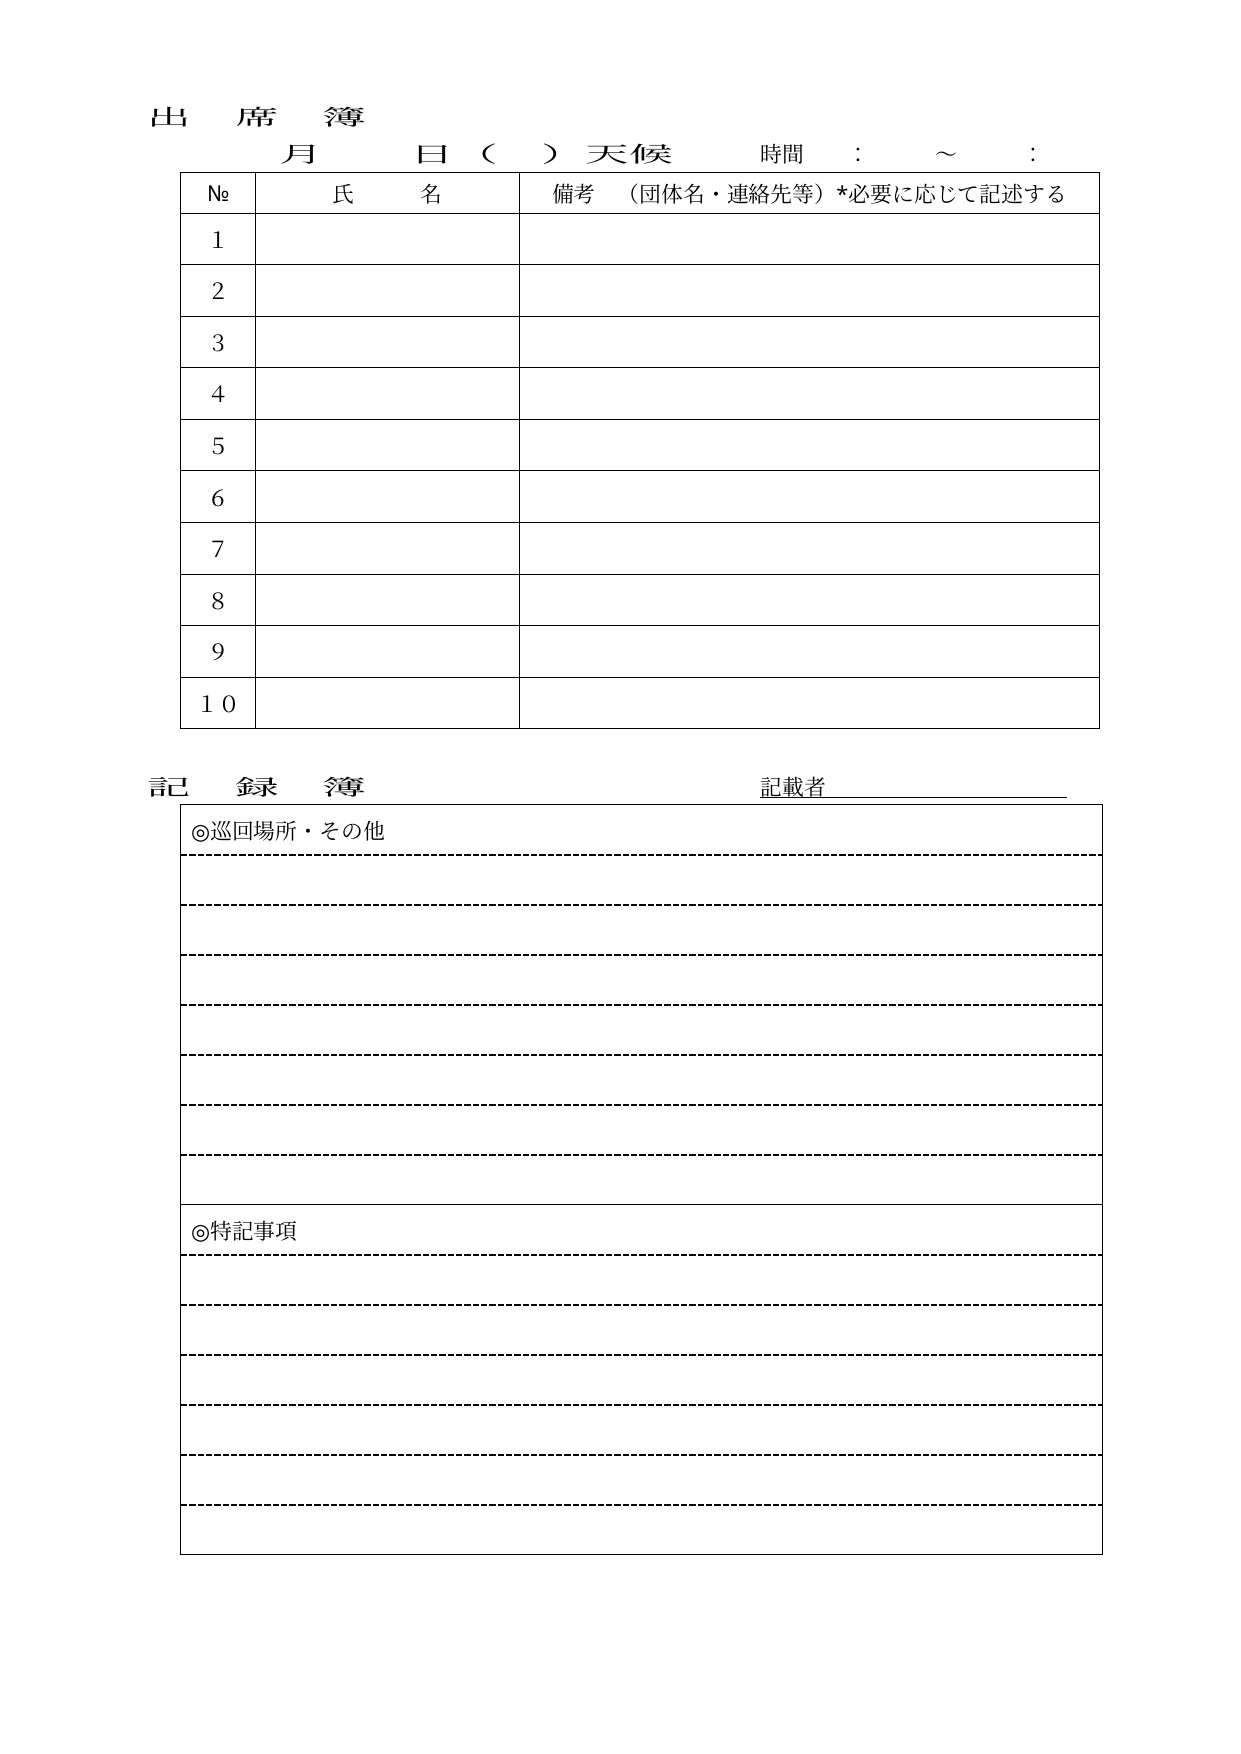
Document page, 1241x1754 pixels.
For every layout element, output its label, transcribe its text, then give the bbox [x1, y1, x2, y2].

table_cell [520, 575, 1099, 625]
table_cell [181, 1304, 1102, 1354]
table_cell [181, 1154, 1102, 1204]
table_cell ８ [181, 575, 255, 625]
table_cell [181, 1354, 1102, 1404]
table_cell [256, 575, 519, 625]
table_cell [256, 471, 519, 522]
table_cell [181, 954, 1102, 1004]
table_cell ２ [181, 265, 255, 316]
table_cell [181, 854, 1102, 904]
table_cell ３ [181, 317, 255, 367]
table_header 氏 名 [256, 173, 519, 212]
table_header 備考 （団体名・連絡先等）*必要に応じて記述する [520, 173, 1099, 212]
text 記 録 簿 記載者 [148, 767, 1092, 804]
table_cell [520, 420, 1099, 470]
table_cell ６ [181, 471, 255, 522]
table_cell [181, 1004, 1102, 1054]
table_cell [181, 1404, 1102, 1454]
table_cell [520, 214, 1099, 264]
table_cell ５ [181, 420, 255, 470]
table_cell [181, 1454, 1102, 1504]
table_cell １０ [181, 678, 255, 728]
table_cell [520, 626, 1099, 677]
table_cell [520, 471, 1099, 522]
text 月 日（ ）天候 時間 ： ～ ： [148, 134, 1092, 172]
table_cell ◎特記事項 [181, 1205, 1102, 1254]
table_cell [181, 904, 1102, 954]
table_cell [256, 317, 519, 367]
table_cell [520, 368, 1099, 419]
table_cell ９ [181, 626, 255, 677]
table_cell [181, 1054, 1102, 1104]
table_cell [256, 420, 519, 470]
table_cell [256, 626, 519, 677]
table_cell ４ [181, 368, 255, 419]
table_cell [256, 265, 519, 316]
table_cell [256, 368, 519, 419]
table_cell [256, 678, 519, 728]
table_cell [520, 678, 1099, 728]
table_cell [520, 265, 1099, 316]
table_cell [256, 523, 519, 573]
table_cell [181, 1104, 1102, 1154]
table_cell １ [181, 214, 255, 264]
table_cell [520, 317, 1099, 367]
table_cell ７ [181, 523, 255, 573]
table_header ◎巡回場所・その他 [181, 805, 1102, 854]
table_cell [181, 1504, 1102, 1554]
text 出 席 簿 [148, 97, 1092, 134]
table_cell [520, 523, 1099, 573]
table_header № [181, 173, 255, 212]
table_cell [181, 1254, 1102, 1304]
table_cell [256, 214, 519, 264]
